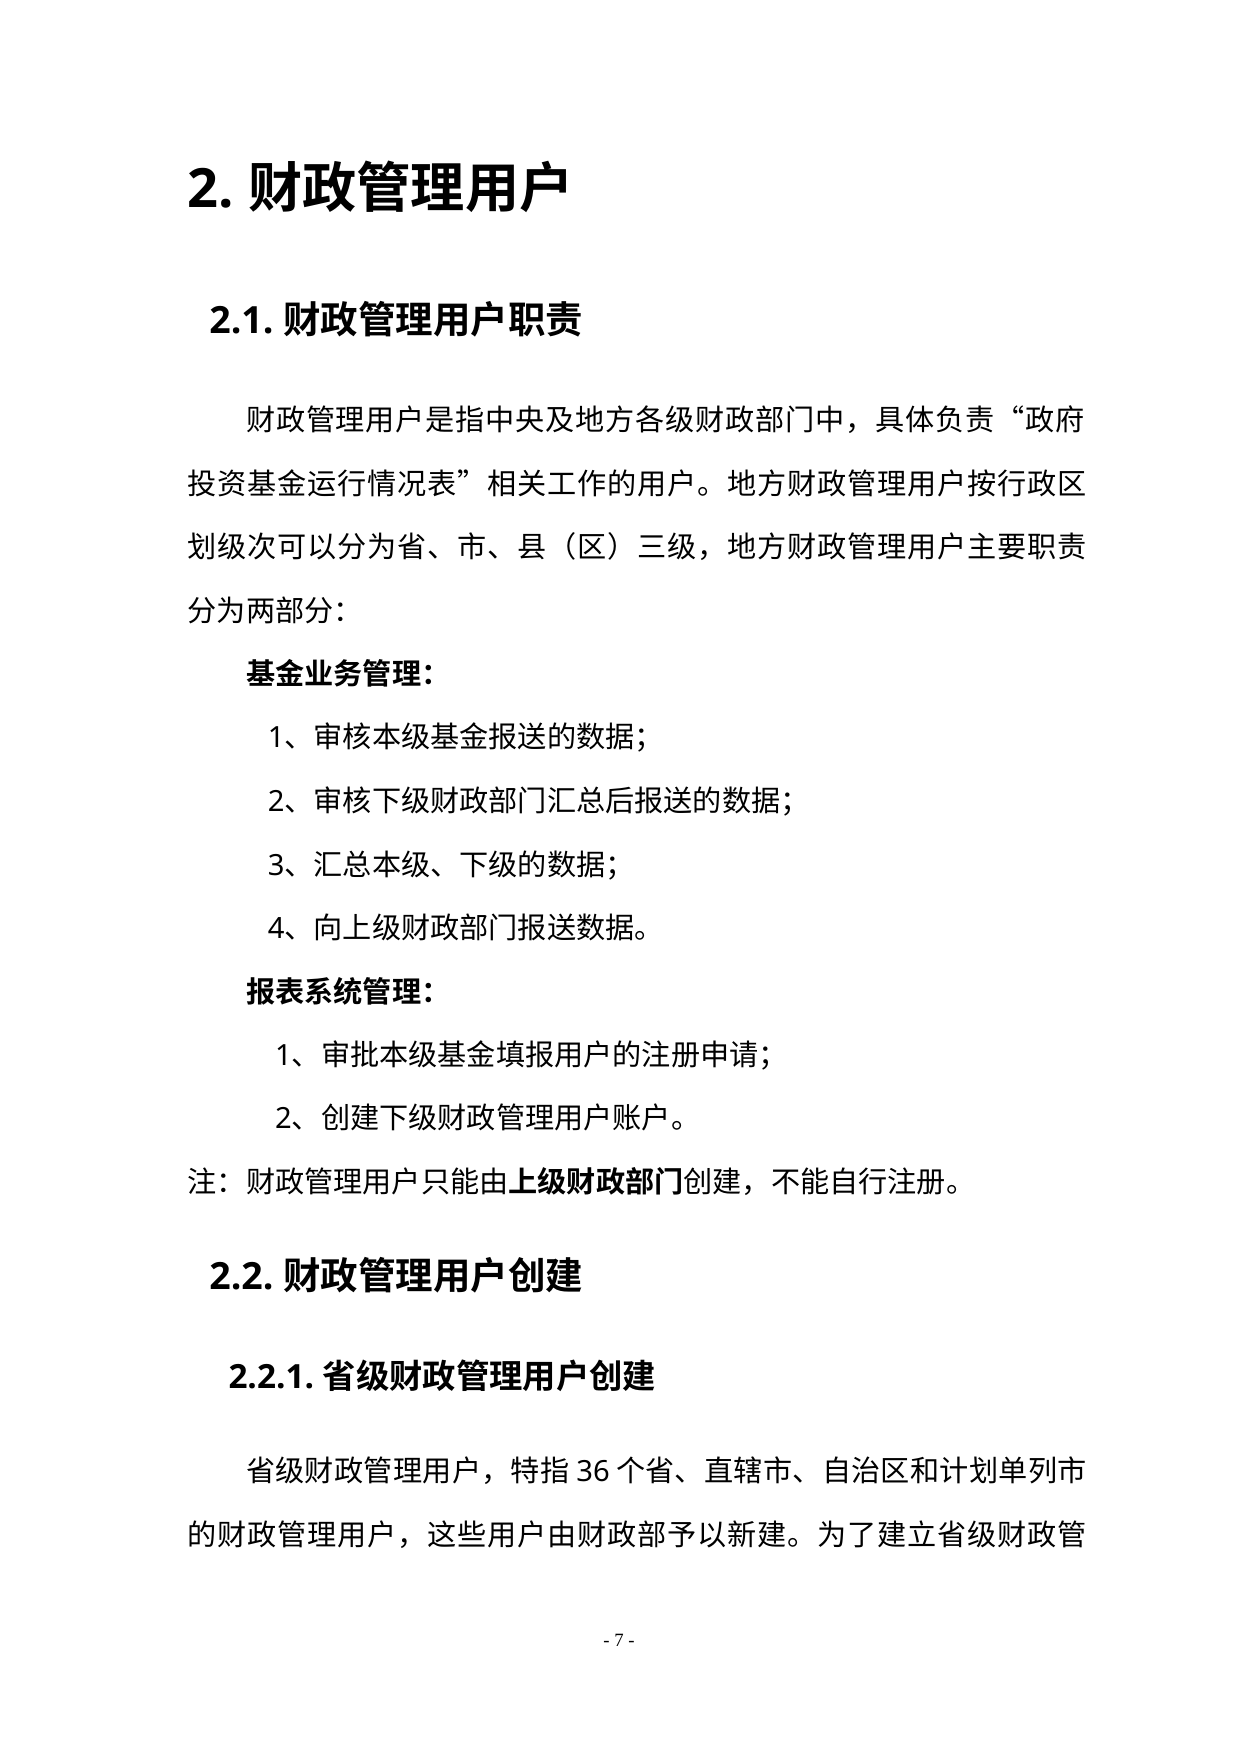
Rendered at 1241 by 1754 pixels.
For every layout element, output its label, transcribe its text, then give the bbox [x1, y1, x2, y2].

text 基金业务管理： [187, 651, 1087, 693]
text 2、审核下级财政部门汇总后报送的数据； [209, 777, 1087, 820]
text 报表系统管理： [187, 968, 1087, 1010]
text 1、审批本级基金填报用户的注册申请； [217, 1032, 1087, 1074]
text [187, 1448, 1087, 1554]
subtitle 财政管理用户 [187, 150, 1087, 224]
subtitle 财政管理用户职责 [199, 293, 1087, 344]
text 1、审核本级基金报送的数据； [209, 714, 1087, 756]
text 注：财政管理用户只能由上级财政部门创建，不能自行注册。 [187, 1159, 1087, 1201]
text 4、向上级财政部门报送数据。 [209, 904, 1087, 947]
text 2、创建下级财政管理用户账户。 [217, 1095, 1087, 1137]
title 省级财政管理用户创建 [211, 1353, 1087, 1398]
text 财政管理用户是指中央及地方各级财政部门中，具体负责“政府投资基金运行情况表”相关工作的用户。地方财政管理用户按行政区划级次可以分为省、市、县（区）三级，地方财政管理用户主要职责分为两部分： [187, 397, 1087, 629]
text 3、汇总本级、下级的数据； [209, 841, 1087, 883]
subtitle 财政管理用户创建 [199, 1249, 1087, 1300]
